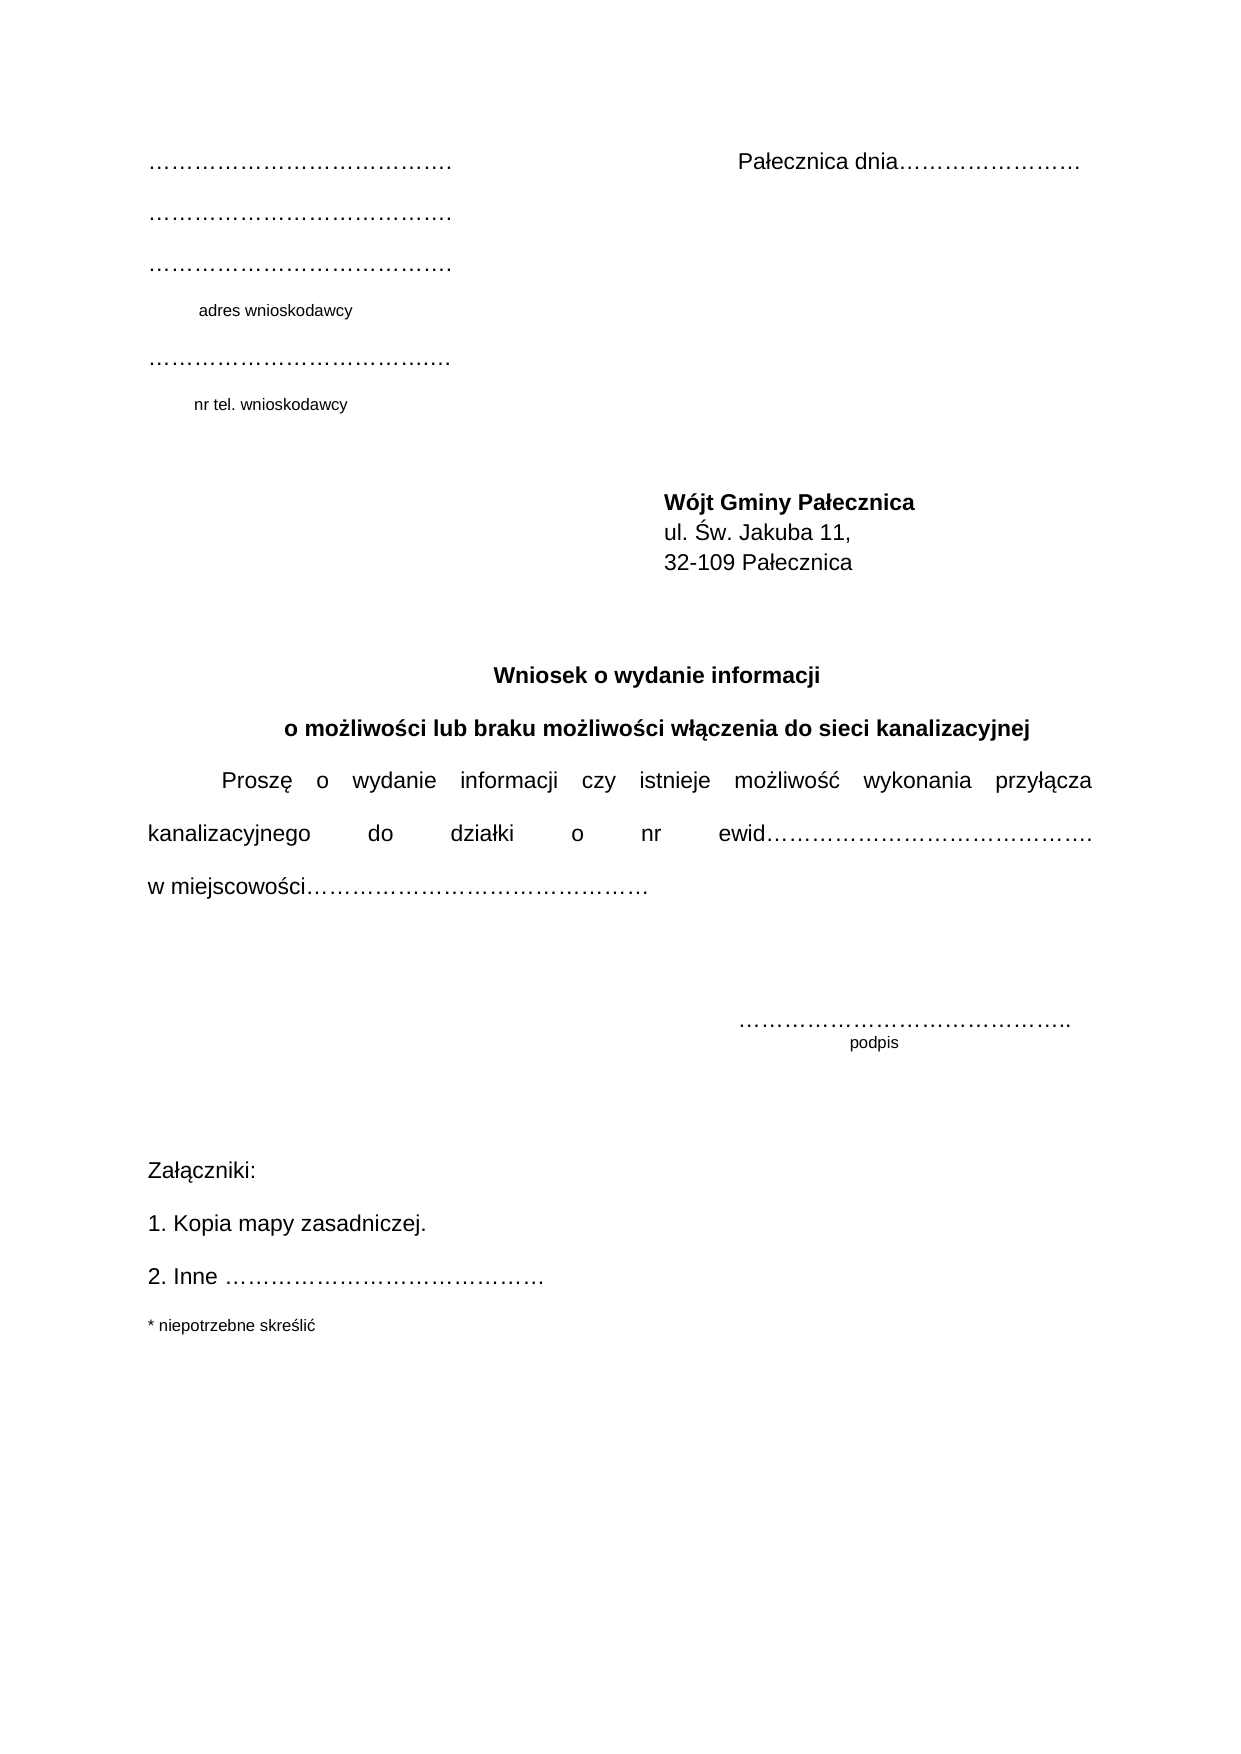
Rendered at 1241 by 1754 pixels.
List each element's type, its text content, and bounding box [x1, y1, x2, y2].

text …………………………………….. [664, 1006, 1093, 1033]
text …………………………………. [148, 250, 1093, 276]
text …………………………………. [148, 199, 1093, 225]
text …………………………………. Pałecznica dnia…………………… [148, 148, 1093, 174]
text o możliwości lub braku możliwości włączenia do sieci kanalizacyjnej [148, 715, 1093, 741]
text 32-109 Pałecznica [590, 549, 1093, 575]
text podpis [148, 1033, 1093, 1052]
text Wniosek o wydanie informacji [148, 662, 1093, 688]
text ……………………………….… [148, 343, 1093, 370]
text Wójt Gminy Pałecznica [148, 488, 1093, 515]
text ul. Św. Jakuba 11, [148, 519, 1093, 545]
text 1. Kopia mapy zasadniczej. [148, 1210, 1093, 1236]
text 2. Inne …………………………………… [148, 1263, 1093, 1289]
text Załączniki: [148, 1157, 1093, 1183]
text Proszę o wydanie informacji czy istnieje możliwość wykonania przyłącza kanalizacyjnego do działki o nr ewid……………………………………. w miejscowości……………………………………… [148, 767, 1093, 899]
text adres wnioskodawcy [148, 301, 1093, 320]
text nr tel. wnioskodawcy [148, 394, 1093, 414]
text * niepotrzebne skreślić [148, 1315, 1093, 1334]
